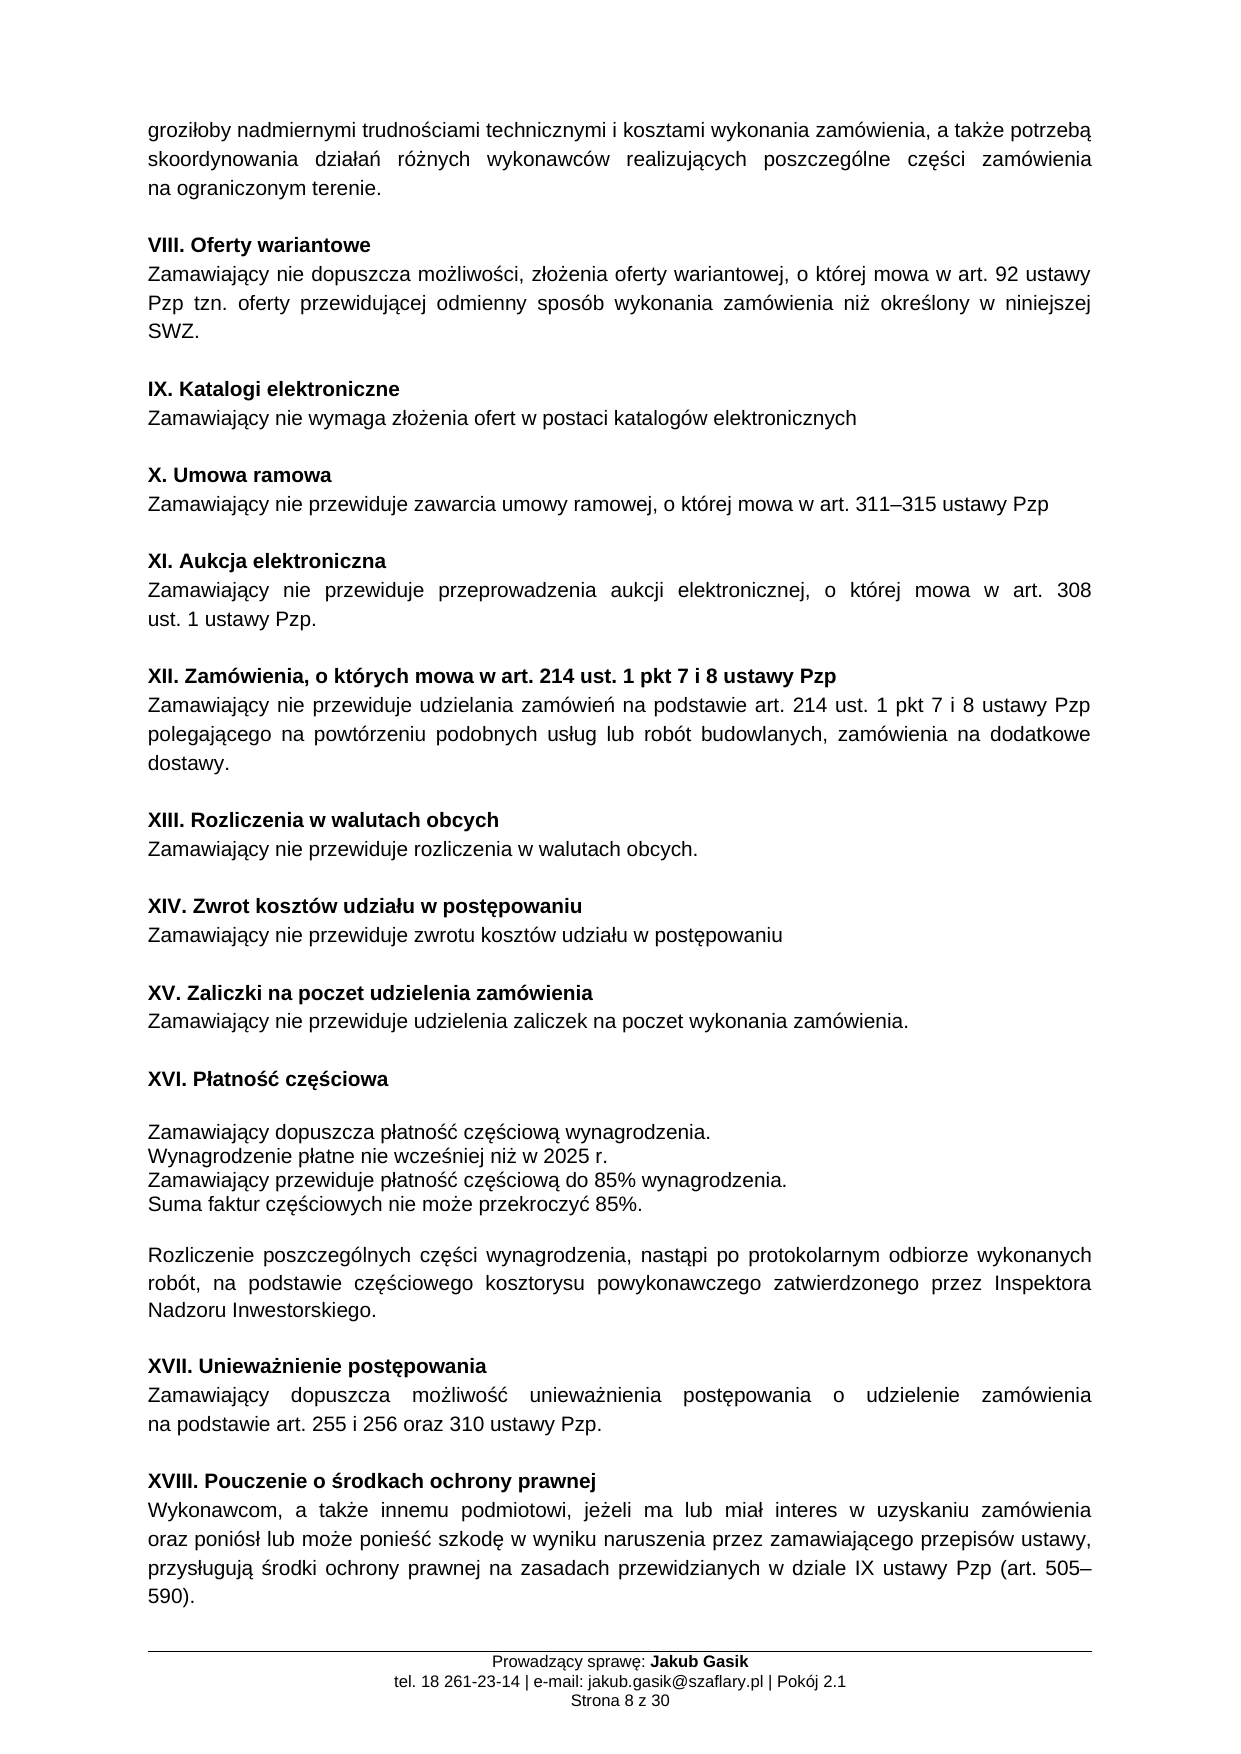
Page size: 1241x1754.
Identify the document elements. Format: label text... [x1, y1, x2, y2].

text XIV. Zwrot kosztów udziału w postępowaniu [148, 894, 1092, 918]
text Zamawiający nie przewiduje zawarcia umowy ramowej, o której mowa w art. 311–315 ustawy Pzp [148, 492, 1092, 516]
text Zamawiający nie wymaga złożenia ofert w postaci katalogów elektronicznych [148, 406, 1092, 429]
text Zamawiający nie przewiduje udzielenia zaliczek na poczet wykonania zamówienia. [148, 1009, 1092, 1033]
text Zamawiający nie dopuszcza możliwości, złożenia oferty wariantowej, o której mowa w art. 92 ustawy Pzp tzn. oferty przewidującej odmienny sposób wykonania zamówienia niż określony w niniejszej SWZ. [148, 262, 1092, 343]
text XVIII. Pouczenie o środkach ochrony prawnej [148, 1469, 1092, 1493]
text Wynagrodzenie płatne nie wcześniej niż w 2025 r. [148, 1143, 1092, 1167]
text XVII. Unieważnienie postępowania [148, 1354, 1092, 1378]
text VIII. Oferty wariantowe [148, 233, 1092, 257]
text Wykonawcom, a także innemu podmiotowi, jeżeli ma lub miał interes w uzyskaniu zamówienia oraz poniósł lub może ponieść szkodę w wyniku naruszenia przez zamawiającego przepisów ustawy, przysługują środki ochrony prawnej na zasadach przewidzianych w dziale IX ustawy Pzp (art. 505–590). [148, 1498, 1092, 1608]
text Suma faktur częściowych nie może przekroczyć 85%. [148, 1191, 1092, 1215]
text Zamawiający dopuszcza płatność częściową wynagrodzenia. [148, 1119, 1092, 1143]
text X. Umowa ramowa [148, 463, 1092, 487]
text Rozliczenie poszczególnych części wynagrodzenia, nastąpi po protokolarnym odbiorze wykonanych robót, na podstawie częściowego kosztorysu powykonawczego zatwierdzonego przez Inspektora Nadzoru Inwestorskiego. [148, 1243, 1092, 1322]
text XII. Zamówienia, o których mowa w art. 214 ust. 1 pkt 7 i 8 ustawy Pzp [148, 664, 1092, 688]
text Zamawiający dopuszcza możliwość unieważnienia postępowania o udzielenie zamówienia na podstawie art. 255 i 256 oraz 310 ustawy Pzp. [148, 1383, 1092, 1436]
text Zamawiający nie przewiduje udzielania zamówień na podstawie art. 214 ust. 1 pkt 7 i 8 ustawy Pzp polegającego na powtórzeniu podobnych usług lub robót budowlanych, zamówienia na dodatkowe dostawy. [148, 693, 1092, 774]
text XVI. Płatność częściowa [148, 1067, 1092, 1091]
text Zamawiający nie przewiduje przeprowadzenia aukcji elektronicznej, o której mowa w art. 308 ust. 1 ustawy Pzp. [148, 578, 1092, 631]
text Zamawiający nie przewiduje rozliczenia w walutach obcych. [148, 837, 1092, 861]
text XIII. Rozliczenia w walutach obcych [148, 808, 1092, 832]
text Zamawiający nie przewiduje zwrotu kosztów udziału w postępowaniu [148, 923, 1092, 947]
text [148, 118, 1092, 199]
text XV. Zaliczki na poczet udzielenia zamówienia [148, 981, 1092, 1004]
text IX. Katalogi elektroniczne [148, 377, 1092, 401]
text XI. Aukcja elektroniczna [148, 549, 1092, 573]
text Zamawiający przewiduje płatność częściową do 85% wynagrodzenia. [148, 1167, 1092, 1191]
